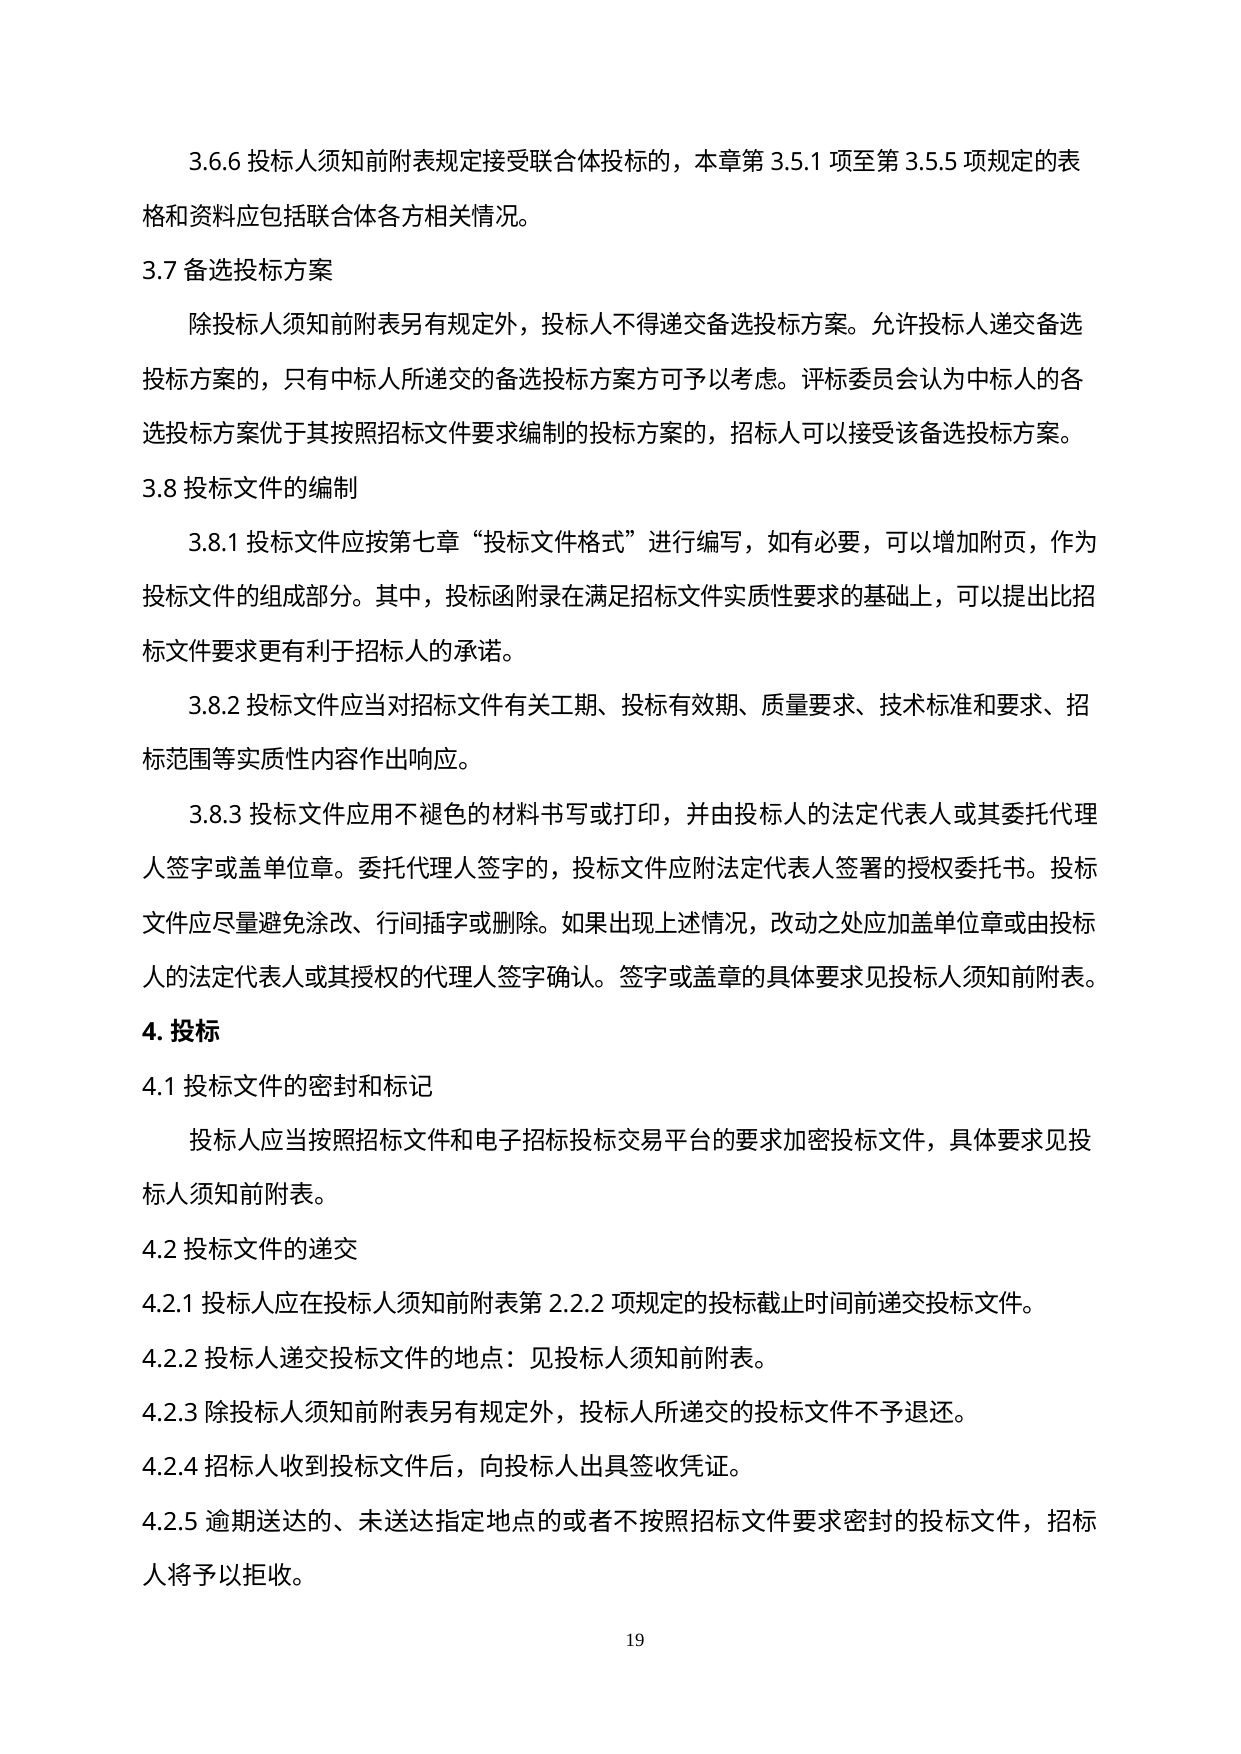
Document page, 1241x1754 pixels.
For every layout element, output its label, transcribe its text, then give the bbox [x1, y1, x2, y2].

list 投标人应当按照招标文件和电子招标投标交易平台的要求加密投标文件，具体要求见投标人须知前附表。 [142, 1121, 1098, 1211]
list 3.8.2 投标文件应当对招标文件有关工期、投标有效期、质量要求、技术标准和要求、招标范围等实质性内容作出响应。 [142, 686, 1098, 776]
list 除投标人须知前附表另有规定外，投标人不得递交备选投标方案。允许投标人递交备选投标方案的，只有中标人所递交的备选投标方案方可予以考虑。评标委员会认为中标人的各选投标方案优于其按照招标文件要求编制的投标方案的，招标人可以接受该备选投标方案。 [142, 305, 1098, 450]
list 3.8 投标文件的编制 [142, 468, 1098, 504]
list 4.2.5 逾期送达的、未送达指定地点的或者不按照招标文件要求密封的投标文件，招标人将予以拒收。 [142, 1501, 1098, 1592]
list 4.2.3 除投标人须知前附表另有规定外，投标人所递交的投标文件不予退还。 [142, 1392, 1098, 1429]
list 4.2.1 投标人应在投标人须知前附表第 2.2.2 项规定的投标截止时间前递交投标文件。 [142, 1284, 1098, 1320]
list 3.6.6 投标人须知前附表规定接受联合体投标的，本章第 3.5.1 项至第 3.5.5 项规定的表格和资料应包括联合体各方相关情况。 [142, 142, 1098, 232]
list 3.7 备选投标方案 [142, 251, 1098, 287]
list 3.8.3 投标文件应用不褪色的材料书写或打印，并由投标人的法定代表人或其委托代理人签字或盖单位章。委托代理人签字的，投标文件应附法定代表人签署的授权委托书。投标文件应尽量避免涂改、行间插字或删除。如果出现上述情况，改动之处应加盖单位章或由投标人的法定代表人或其授权的代理人签字确认。签字或盖章的具体要求见投标人须知前附表。 [142, 794, 1098, 994]
list 4.2.4 招标人收到投标文件后，向投标人出具签收凭证。 [142, 1447, 1098, 1483]
list 4.2.2 投标人递交投标文件的地点：见投标人须知前附表。 [142, 1338, 1098, 1374]
subtitle 4. 投标 [142, 1012, 1098, 1048]
list 4.2 投标文件的递交 [142, 1229, 1098, 1266]
list 3.8.1 投标文件应按第七章“投标文件格式”进行编写，如有必要，可以增加附页，作为投标文件的组成部分。其中，投标函附录在满足招标文件实质性要求的基础上，可以提出比招标文件要求更有利于招标人的承诺。 [142, 522, 1098, 667]
list 4.1 投标文件的密封和标记 [142, 1066, 1098, 1102]
